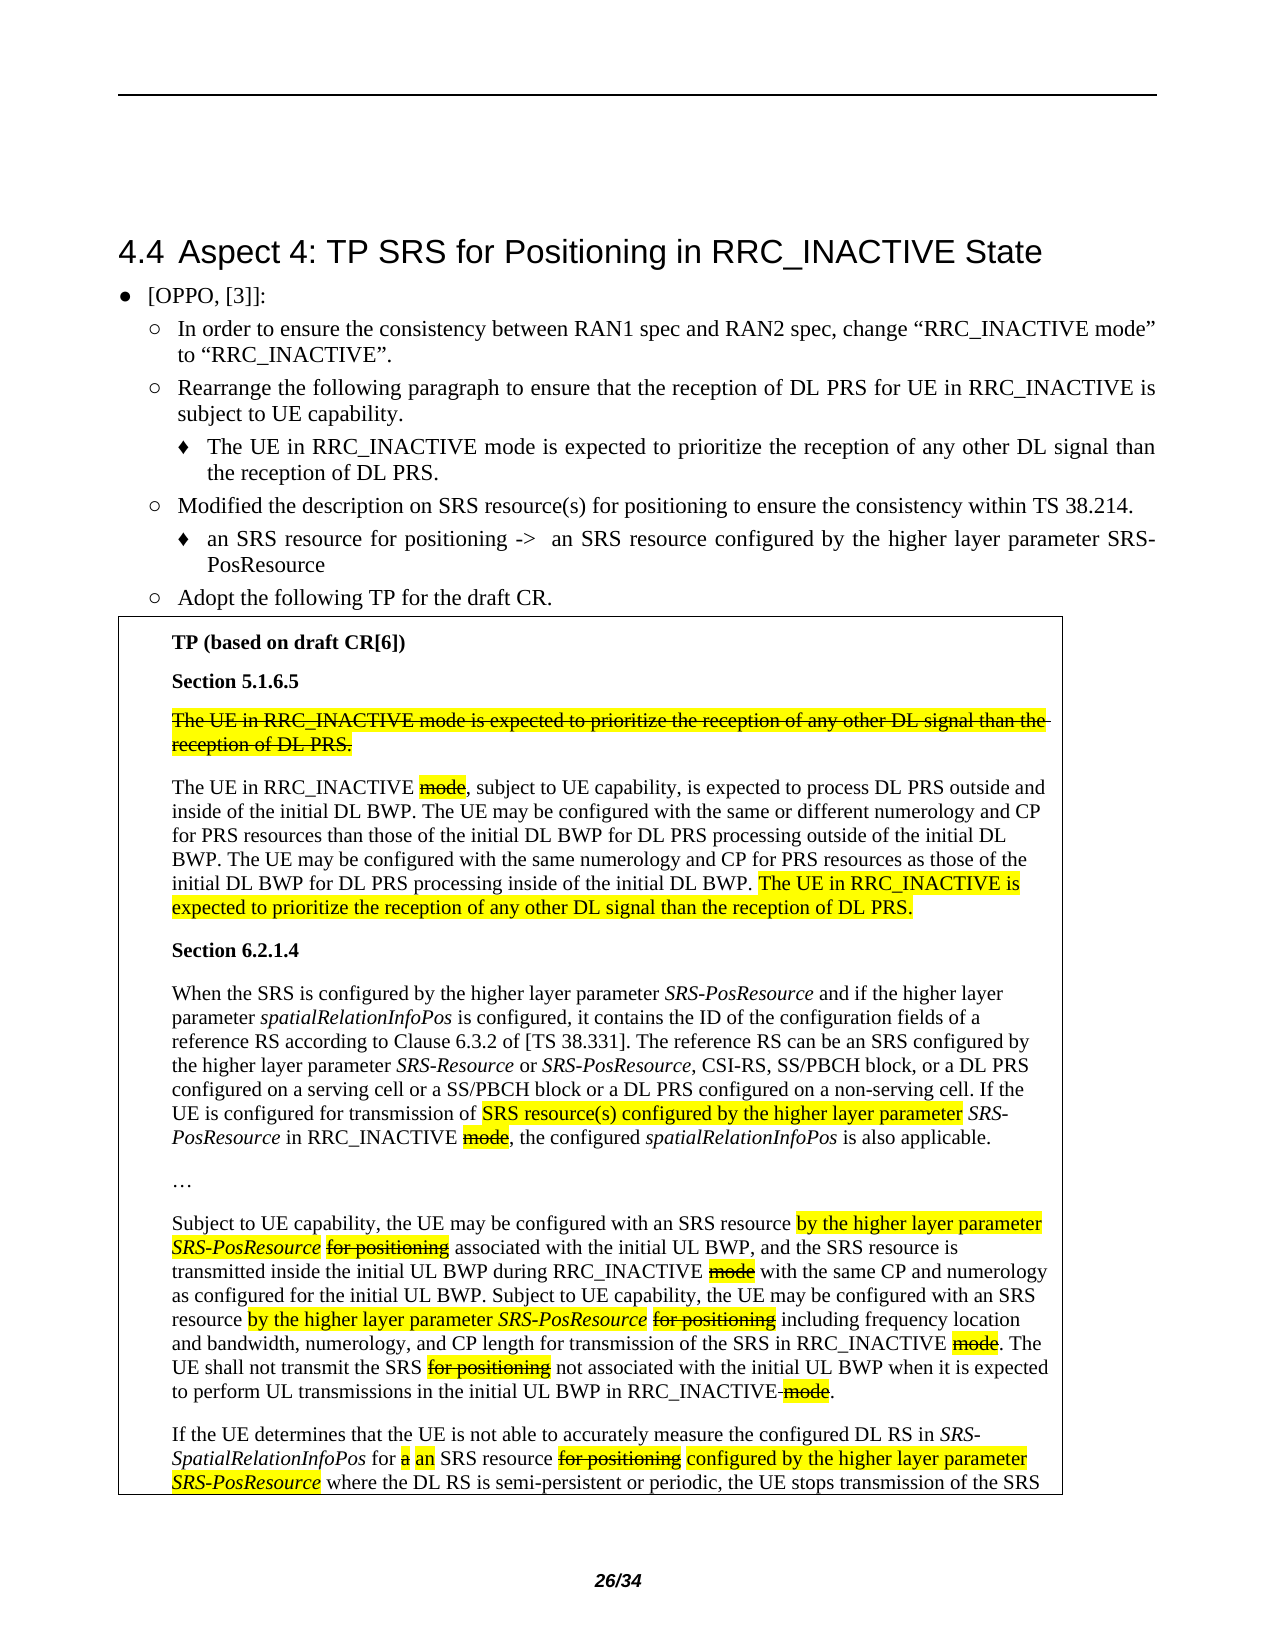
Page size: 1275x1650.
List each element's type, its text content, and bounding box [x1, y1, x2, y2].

list an SRS resource for positioning -> an SRS resource configured by the higher layer parameter SRS-PosResource [177, 525, 1157, 577]
list Rearrange the following paragraph to ensure that the reception of DL PRS for UE in RRC_INACTIVE is subject to UE capability. [148, 374, 1157, 427]
list In order to ensure the consistency between RAN1 spec and RAN2 spec, change “RRC_INACTIVE mode” to “RRC_INACTIVE”. [148, 315, 1157, 368]
list Modified the description on SRS resource(s) for positioning to ensure the consistency within TS 38.214. [148, 492, 1157, 518]
subtitle Aspect 4: TP SRS for Positioning in RRC_INACTIVE State [118, 232, 1157, 270]
list The UE in RRC_INACTIVE mode is expected to prioritize the reception of any other DL signal than the reception of DL PRS. [177, 433, 1157, 486]
text [OPPO, [3]]: [118, 283, 1157, 309]
list Adopt the following TP for the draft CR. [148, 584, 1157, 610]
